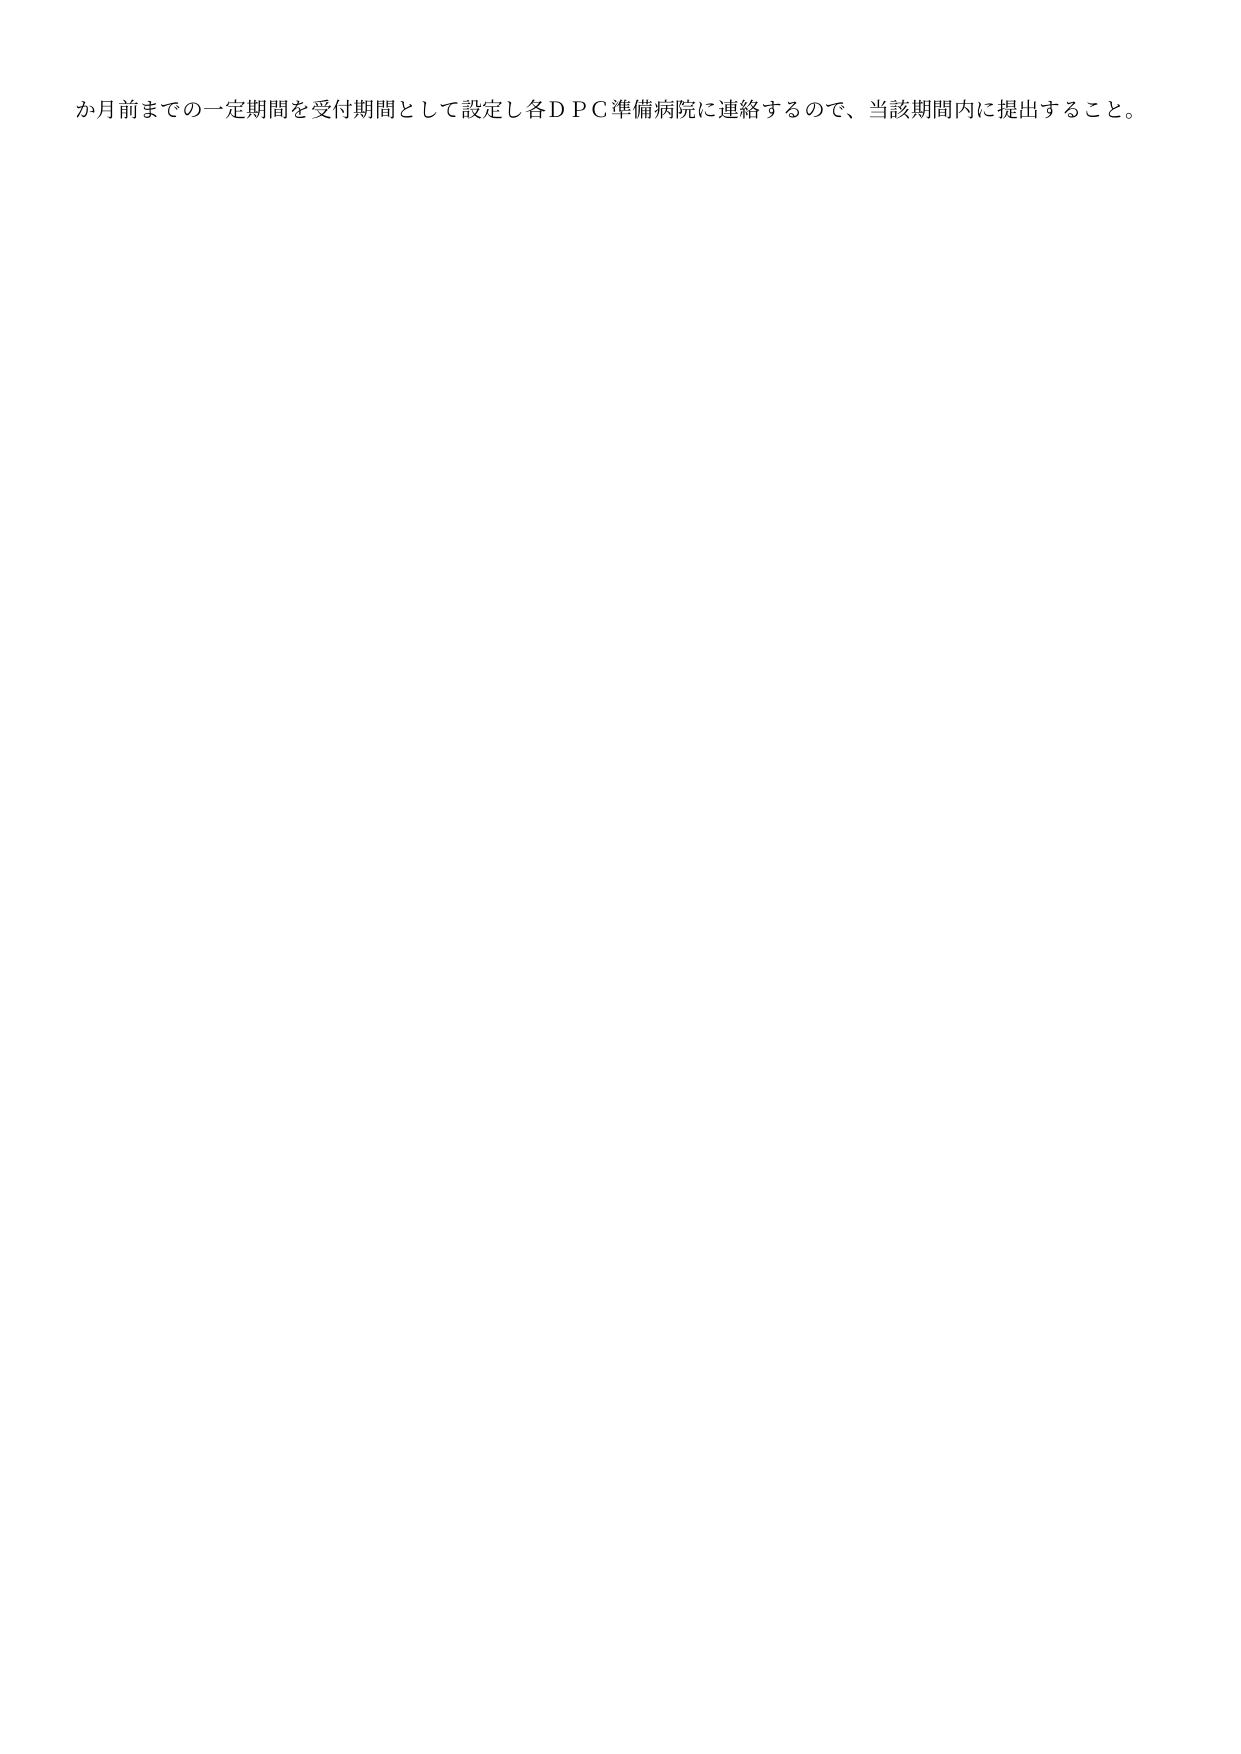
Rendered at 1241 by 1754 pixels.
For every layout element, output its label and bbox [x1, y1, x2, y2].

text [75, 89, 1165, 127]
